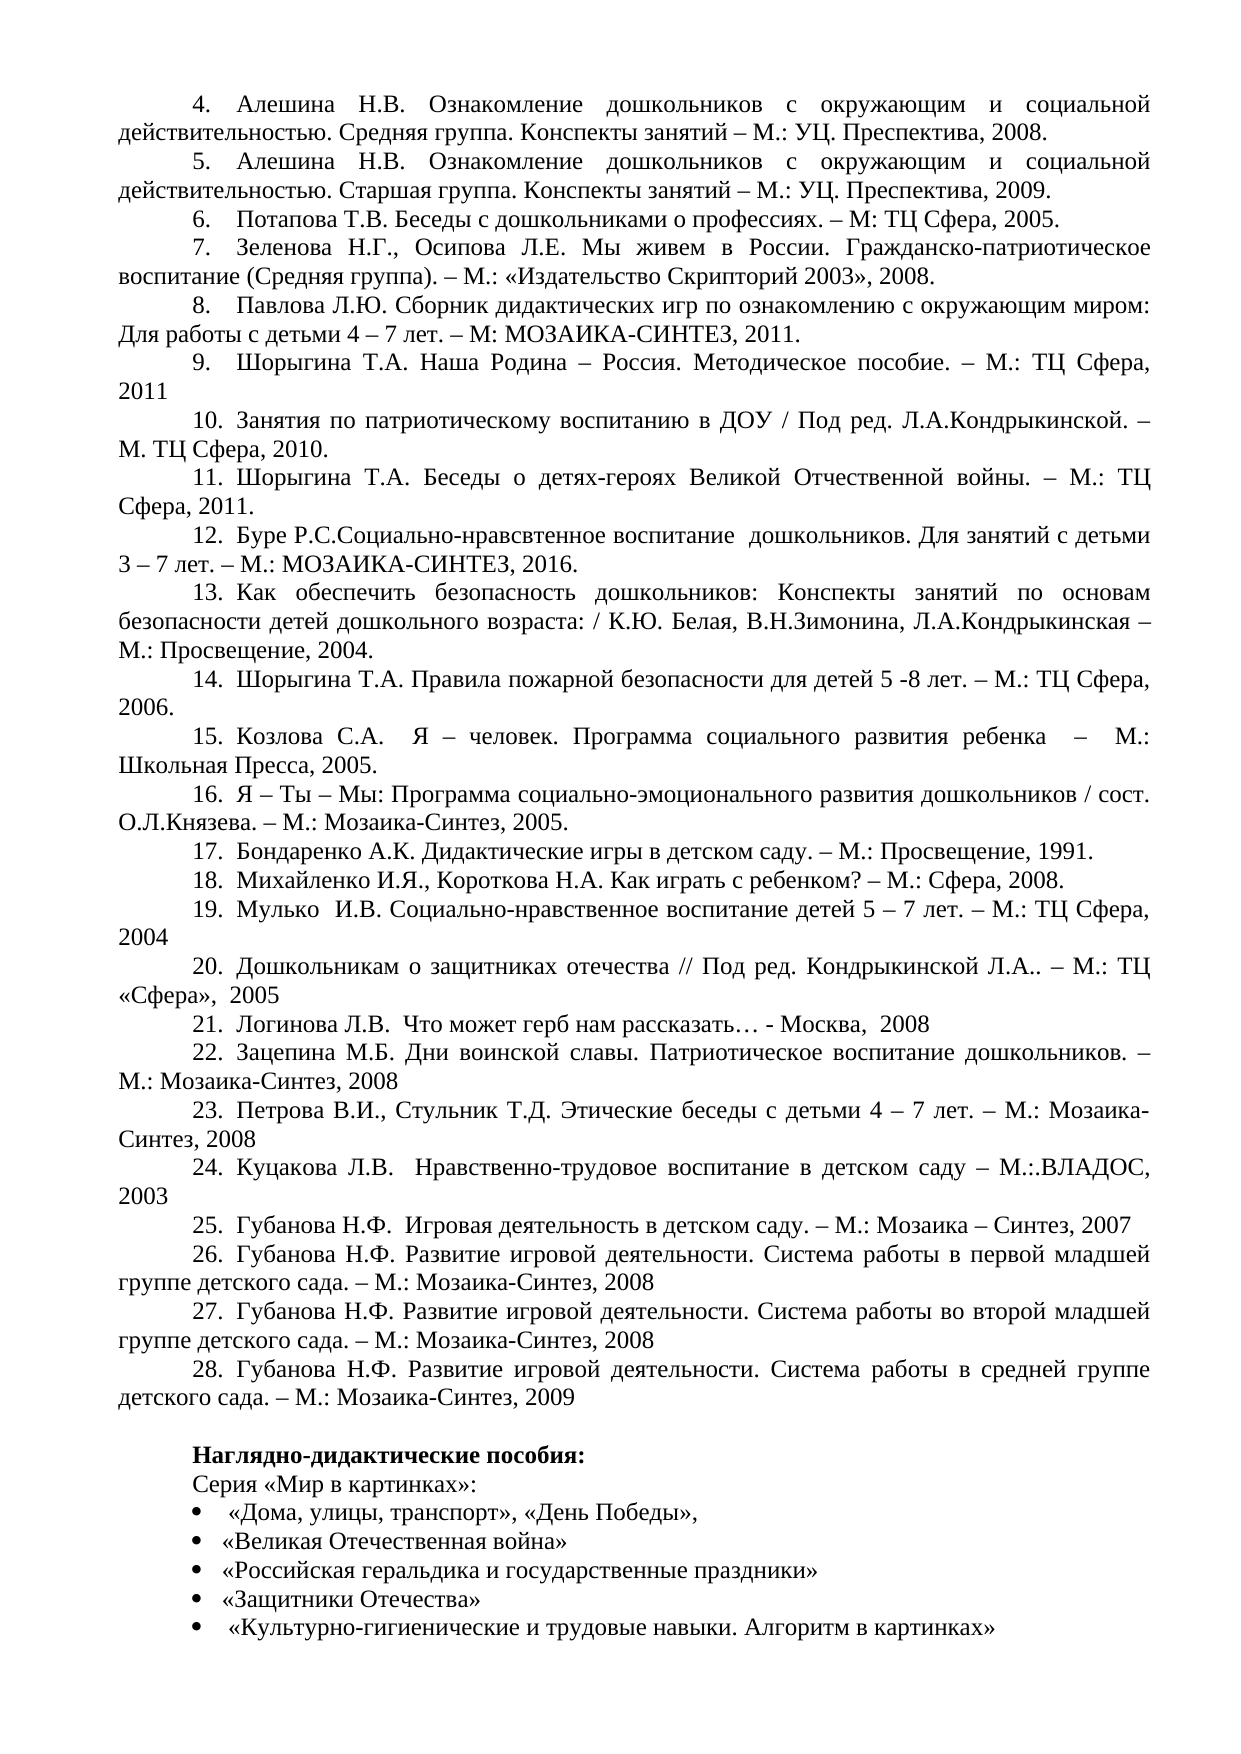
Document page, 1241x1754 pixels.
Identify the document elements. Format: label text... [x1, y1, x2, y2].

list Алешина Н.В. Ознакомление дошкольников с окружающим и социальной действительностью. Средняя группа. Конспекты занятий – М.: УЦ. Преспектива, 2008. [118, 89, 1152, 146]
list Алешина Н.В. Ознакомление дошкольников с окружающим и социальной действительностью. Старшая группа. Конспекты занятий – М.: УЦ. Преспектива, 2009. [118, 146, 1152, 204]
list Мулько И.В. Социально-нравственное воспитание детей 5 – 7 лет. – М.: ТЦ Сфера, 2004 [118, 894, 1152, 951]
list Логинова Л.В. Что может герб нам рассказать… - Москва, 2008 [118, 1009, 1152, 1037]
list «Дома, улицы, транспорт», «День Победы», [118, 1497, 1152, 1526]
list Шорыгина Т.А. Правила пожарной безопасности для детей 5 -8 лет. – М.: ТЦ Сфера, 2006. [118, 664, 1152, 721]
list Как обеспечить безопасность дошкольников: Конспекты занятий по основам безопасности детей дошкольного возраста: / К.Ю. Белая, В.Н.Зимонина, Л.А.Кондрыкинская – М.: Просвещение, 2004. [118, 577, 1152, 664]
list Козлова С.А. Я – человек. Программа социального развития ребенка – М.: Школьная Пресса, 2005. [118, 721, 1152, 779]
list Михайленко И.Я., Короткова Н.А. Как играть с ребенком? – М.: Сфера, 2008. [118, 865, 1152, 894]
list «Российская геральдика и государственные праздники» [118, 1555, 1152, 1584]
list Шорыгина Т.А. Беседы о детях-героях Великой Отчественной войны. – М.: ТЦ Сфера, 2011. [118, 462, 1152, 520]
list Дошкольникам о защитниках отечества // Под ред. Кондрыкинской Л.А.. – М.: ТЦ «Сфера», 2005 [118, 951, 1152, 1009]
list Шорыгина Т.А. Наша Родина – Россия. Методическое пособие. – М.: ТЦ Сфера, 2011 [118, 347, 1152, 405]
list Зацепина М.Б. Дни воинской славы. Патриотическое воспитание дошкольников. – М.: Мозаика-Синтез, 2008 [118, 1037, 1152, 1095]
list Я – Ты – Мы: Программа социально-эмоционального развития дошкольников / сост. О.Л.Князева. – М.: Мозаика-Синтез, 2005. [118, 779, 1152, 836]
list Губанова Н.Ф. Развитие игровой деятельности. Система работы в первой младшей группе детского сада. – М.: Мозаика-Синтез, 2008 [118, 1239, 1152, 1296]
list Буре Р.С.Социально-нравсвтенное воспитание дошкольников. Для занятий с детьми 3 – 7 лет. – М.: МОЗАИКА-СИНТЕЗ, 2016. [118, 520, 1152, 577]
list «Защитники Отечества» [118, 1584, 1152, 1612]
list «Культурно-гигиенические и трудовые навыки. Алгоритм в картинках» [118, 1612, 1152, 1641]
list Зеленова Н.Г., Осипова Л.Е. Мы живем в России. Гражданско-патриотическое воспитание (Средняя группа). – М.: «Издательство Скрипторий 2003», 2008. [118, 232, 1152, 290]
list Губанова Н.Ф. Развитие игровой деятельности. Система работы во второй младшей группе детского сада. – М.: Мозаика-Синтез, 2008 [118, 1296, 1152, 1354]
list Губанова Н.Ф. Игровая деятельность в детском саду. – М.: Мозаика – Синтез, 2007 [118, 1210, 1152, 1239]
list «Великая Отечественная война» [118, 1526, 1152, 1555]
list Куцакова Л.В. Нравственно-трудовое воспитание в детском саду – М.:.ВЛАДОС, 2003 [118, 1152, 1152, 1210]
list Серия «Мир в картинках»: [192, 1469, 1152, 1497]
list Петрова В.И., Стульник Т.Д. Этические беседы с детьми 4 – 7 лет. – М.: Мозаика-Синтез, 2008 [118, 1095, 1152, 1152]
list Занятия по патриотическому воспитанию в ДОУ / Под ред. Л.А.Кондрыкинской. – М. ТЦ Сфера, 2010. [118, 405, 1152, 462]
list Потапова Т.В. Беседы с дошкольниками о профессиях. – М: ТЦ Сфера, 2005. [118, 204, 1152, 232]
list Наглядно-дидактические пособия: [118, 1440, 1152, 1469]
list Павлова Л.Ю. Сборник дидактических игр по ознакомлению с окружающим миром: Для работы с детьми 4 – 7 лет. – М: МОЗАИКА-СИНТЕЗ, 2011. [118, 290, 1152, 347]
list Бондаренко А.К. Дидактические игры в детском саду. – М.: Просвещение, 1991. [118, 836, 1152, 865]
list Губанова Н.Ф. Развитие игровой деятельности. Система работы в средней группе детского сада. – М.: Мозаика-Синтез, 2009 [118, 1354, 1152, 1411]
